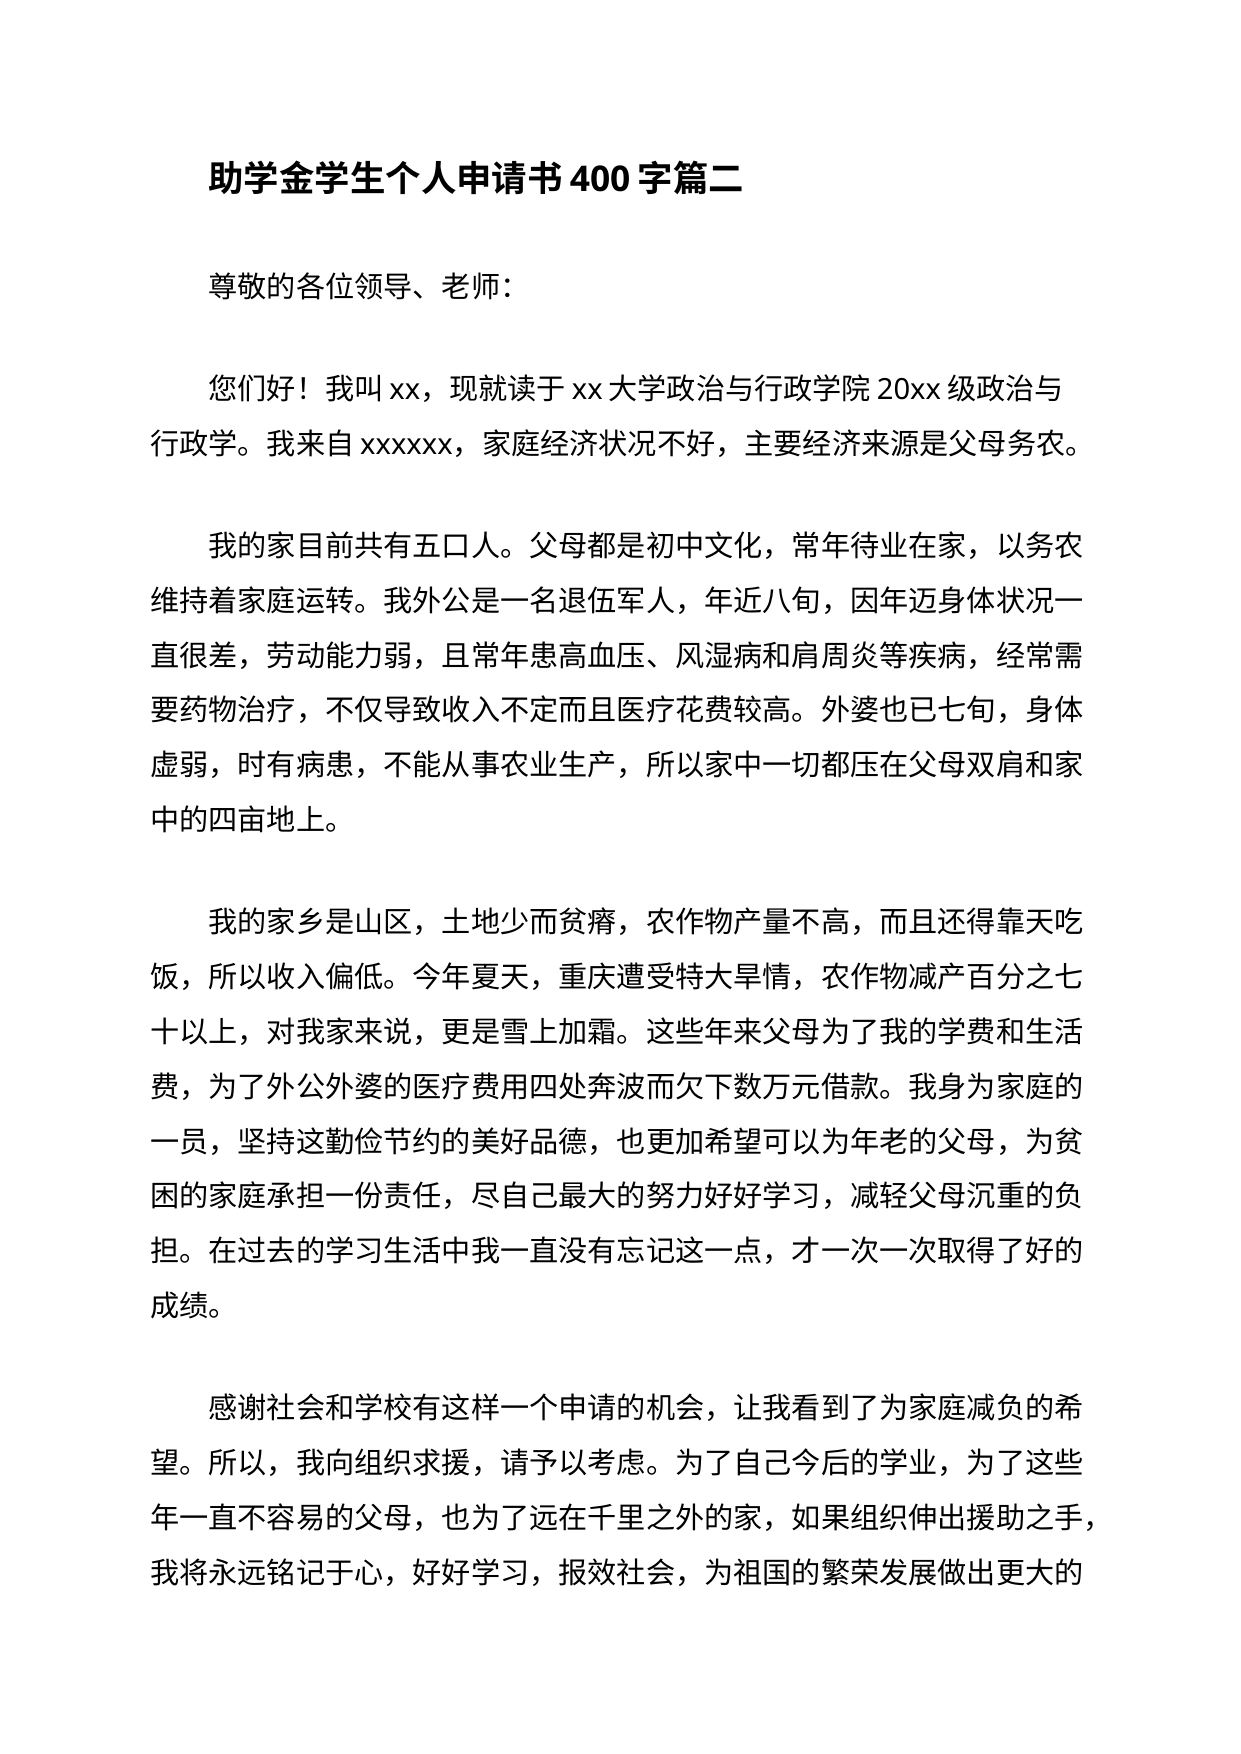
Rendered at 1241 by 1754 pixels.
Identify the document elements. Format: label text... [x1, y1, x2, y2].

text 我的家目前共有五口人。父母都是初中文化，常年待业在家，以务农维持着家庭运转。我外公是一名退伍军人，年近八旬，因年迈身体状况一直很差，劳动能力弱，且常年患高血压、风湿病和肩周炎等疾病，经常需要药物治疗，不仅导致收入不定而且医疗花费较高。外婆也已七旬，身体虚弱，时有病患，不能从事农业生产，所以家中一切都压在父母双肩和家中的四亩地上。 [150, 522, 1090, 839]
text 您们好！我叫xx，现就读于xx大学政治与行政学院20xx级政治与行政学。我来自xxxxxx，家庭经济状况不好，主要经济来源是父母务农。 [150, 365, 1090, 463]
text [150, 1384, 1090, 1592]
text 我的家乡是山区，土地少而贫瘠，农作物产量不高，而且还得靠天吃饭，所以收入偏低。今年夏天，重庆遭受特大旱情，农作物减产百分之七十以上，对我家来说，更是雪上加霜。这些年来父母为了我的学费和生活费，为了外公外婆的医疗费用四处奔波而欠下数万元借款。我身为家庭的一员，坚持这勤俭节约的美好品德，也更加希望可以为年老的父母，为贫困的家庭承担一份责任，尽自己最大的努力好好学习，减轻父母沉重的负担。在过去的学习生活中我一直没有忘记这一点，才一次一次取得了好的成绩。 [150, 898, 1090, 1325]
text 尊敬的各位领导、老师： [150, 263, 1090, 306]
text 助学金学生个人申请书400字篇二 [150, 150, 1090, 201]
